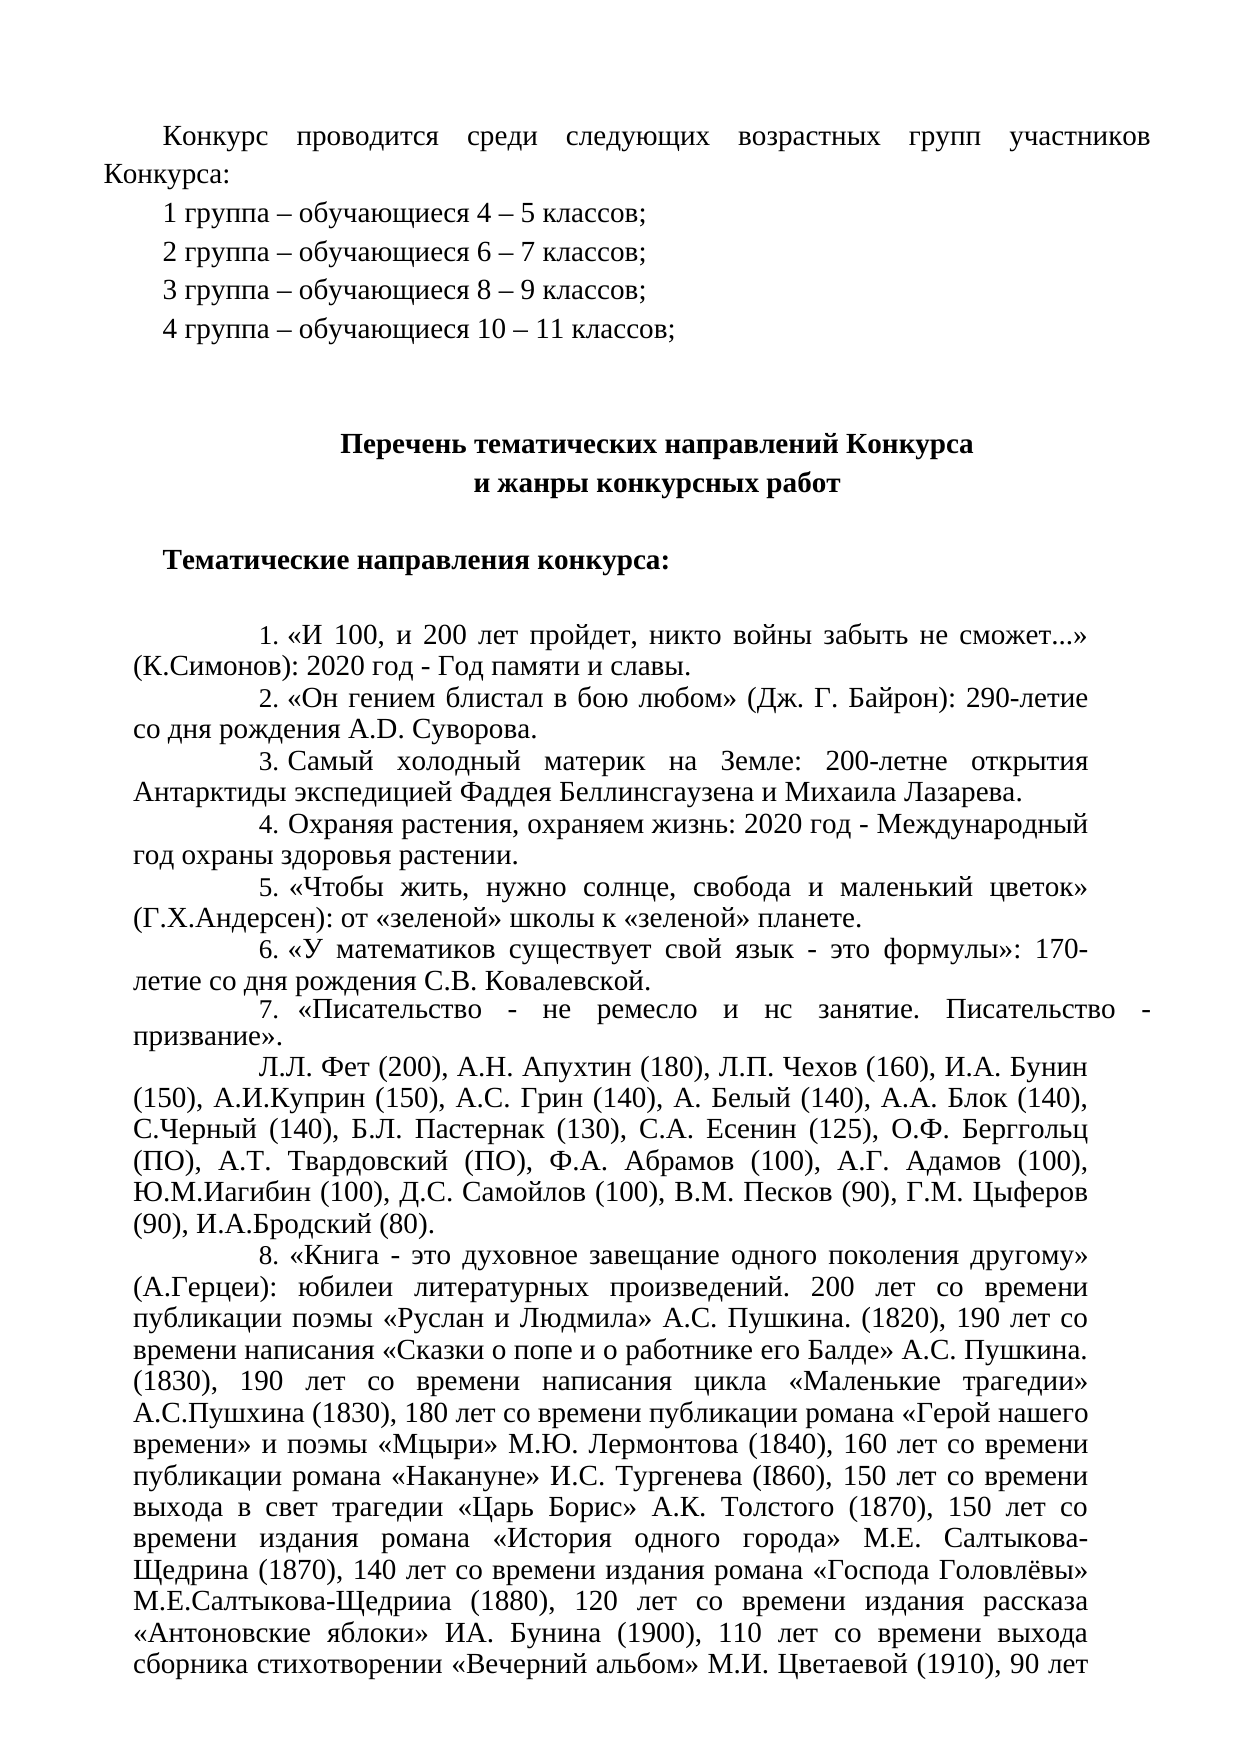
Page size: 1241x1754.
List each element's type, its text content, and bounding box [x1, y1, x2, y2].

text и жанры конкурсных работ [103, 465, 1152, 498]
text Тематические направления конкурса: [103, 542, 1152, 576]
list «Он гением блистал в бою любом» (Дж. Г. Байрон): 290-летие со дня рождения A.D. Суворова. [133, 682, 1089, 745]
list Самый холодный материк на Земле: 200-летне открытия Антарктиды экспедицией Фаддея Беллинсгаузена и Михаила Лазарева. [133, 745, 1089, 808]
list «У математиков существует свой язык - это формулы»: 170-летие со дня рождения С.В. Ковалевской. [133, 934, 1089, 997]
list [133, 1239, 1089, 1680]
list «Писательство - не ремесло и нс занятие. Писательство - призвание». [133, 997, 1152, 1051]
text 4 группа – обучающиеся 10 – 11 классов; [103, 311, 1152, 344]
text Л.Л. Фет (200), А.Н. Апухтин (180), Л.П. Чехов (160), И.А. Бунин (150), А.И.Куприн (150), А.С. Грин (140), А. Белый (140), А.А. Блок (140), С.Черный (140), Б.Л. Пастернак (130), С.А. Есенин (125), О.Ф. Берггольц (ПО), А.Т. Твардовский (ПО), Ф.А. Абрамов (100), А.Г. Адамов (100), Ю.М.Иагибин (100), Д.С. Самойлов (100), В.М. Песков (90), Г.М. Цыферов (90), И.А.Бродский (80). [133, 1051, 1089, 1239]
text Конкурс проводится среди следующих возрастных групп участников Конкурса: [103, 118, 1152, 190]
text 3 группа – обучающиеся 8 – 9 классов; [103, 272, 1152, 306]
list «Чтобы жить, нужно солнце, свобода и маленький цветок» (Г.Х.Андерсен): от «зеленой» школы к «зеленой» планете. [133, 871, 1089, 934]
list «И 100, и 200 лет пройдет, никто войны забыть не сможет...» (К.Симонов): 2020 год - Год памяти и славы. [133, 619, 1089, 682]
text Перечень тематических направлений Конкурса [103, 426, 1152, 460]
list Охраняя растения, охраняем жизнь: 2020 год - Международный год охраны здоровья растении. [133, 808, 1089, 871]
text 2 группа – обучающиеся 6 – 7 классов; [103, 234, 1152, 267]
text 1 группа – обучающиеся 4 – 5 классов; [103, 195, 1152, 229]
